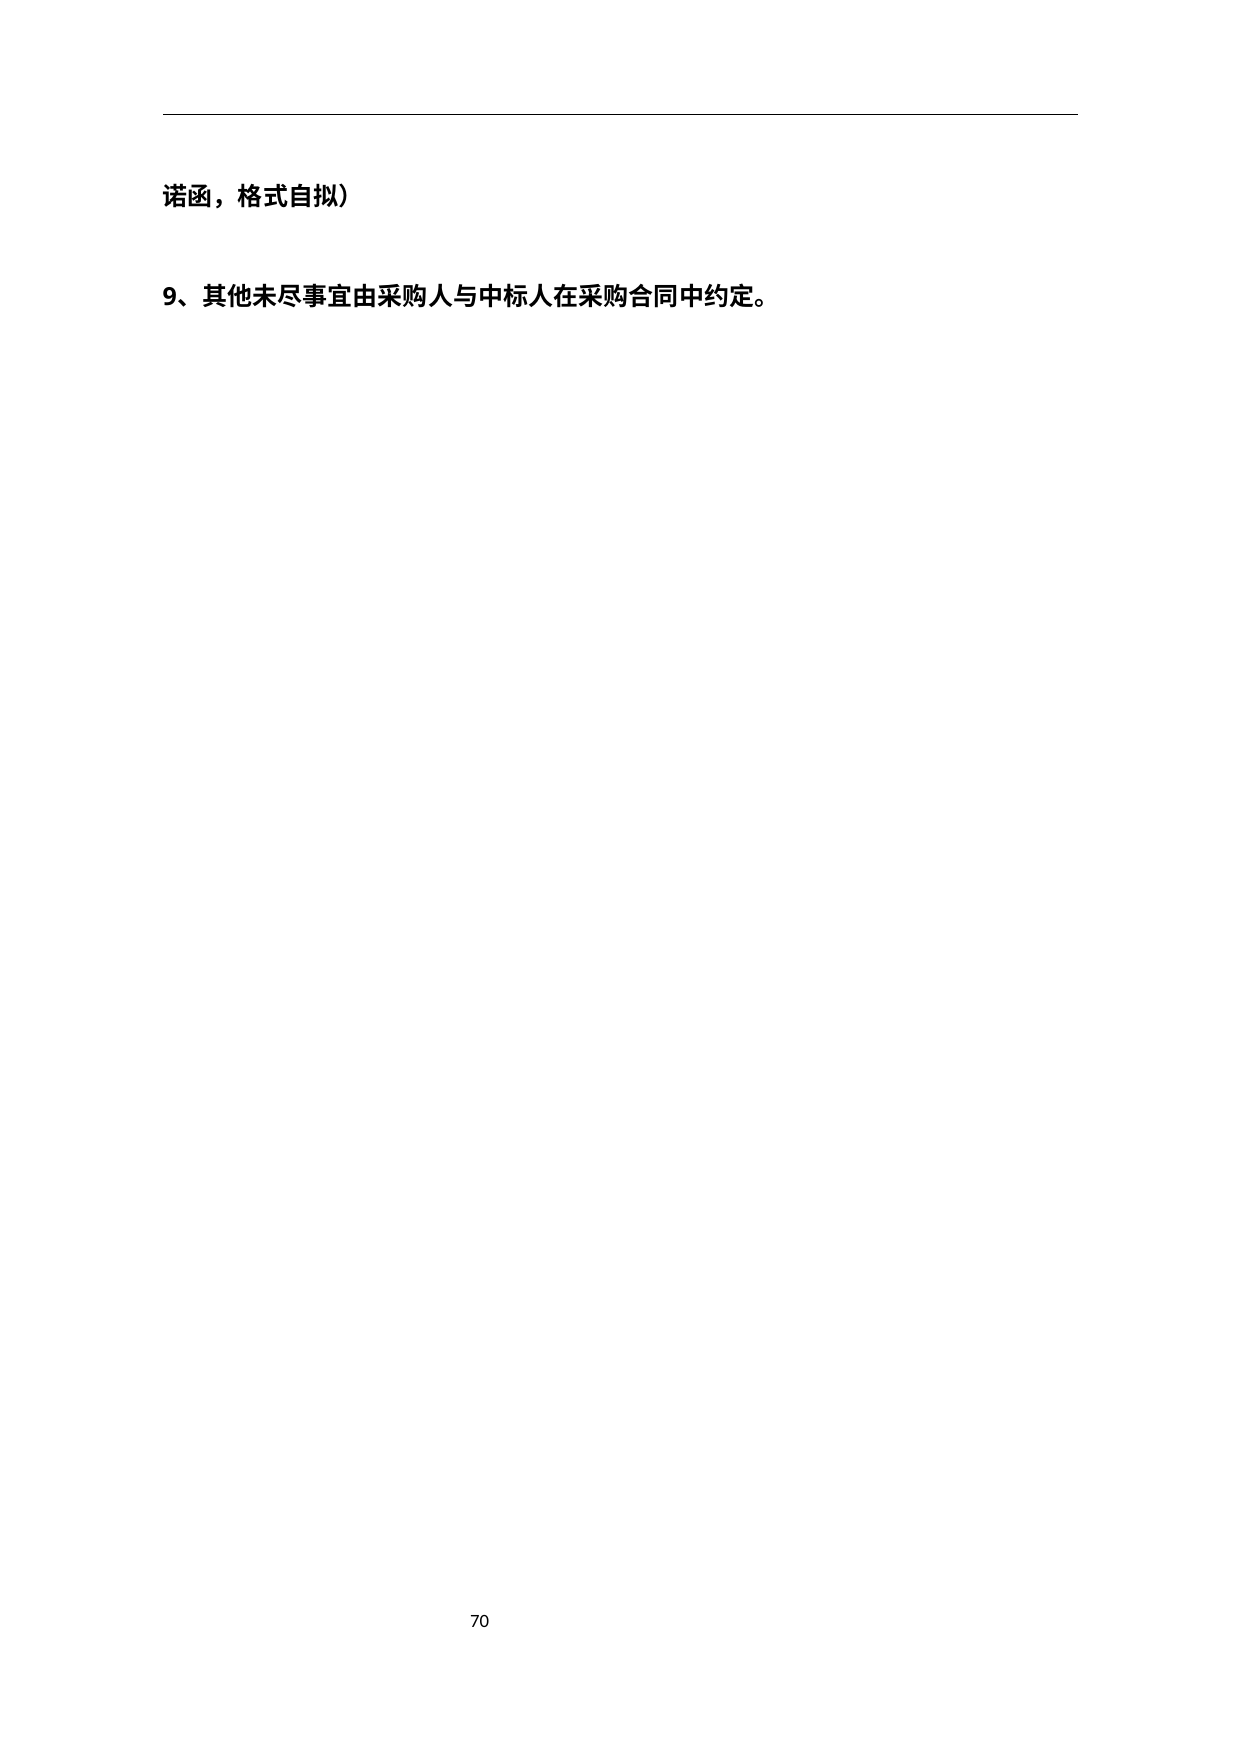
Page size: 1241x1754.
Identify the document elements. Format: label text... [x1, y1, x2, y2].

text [162, 162, 1078, 227]
text 9、其他未尽事宜由采购人与中标人在采购合同中约定。 [162, 262, 1078, 327]
